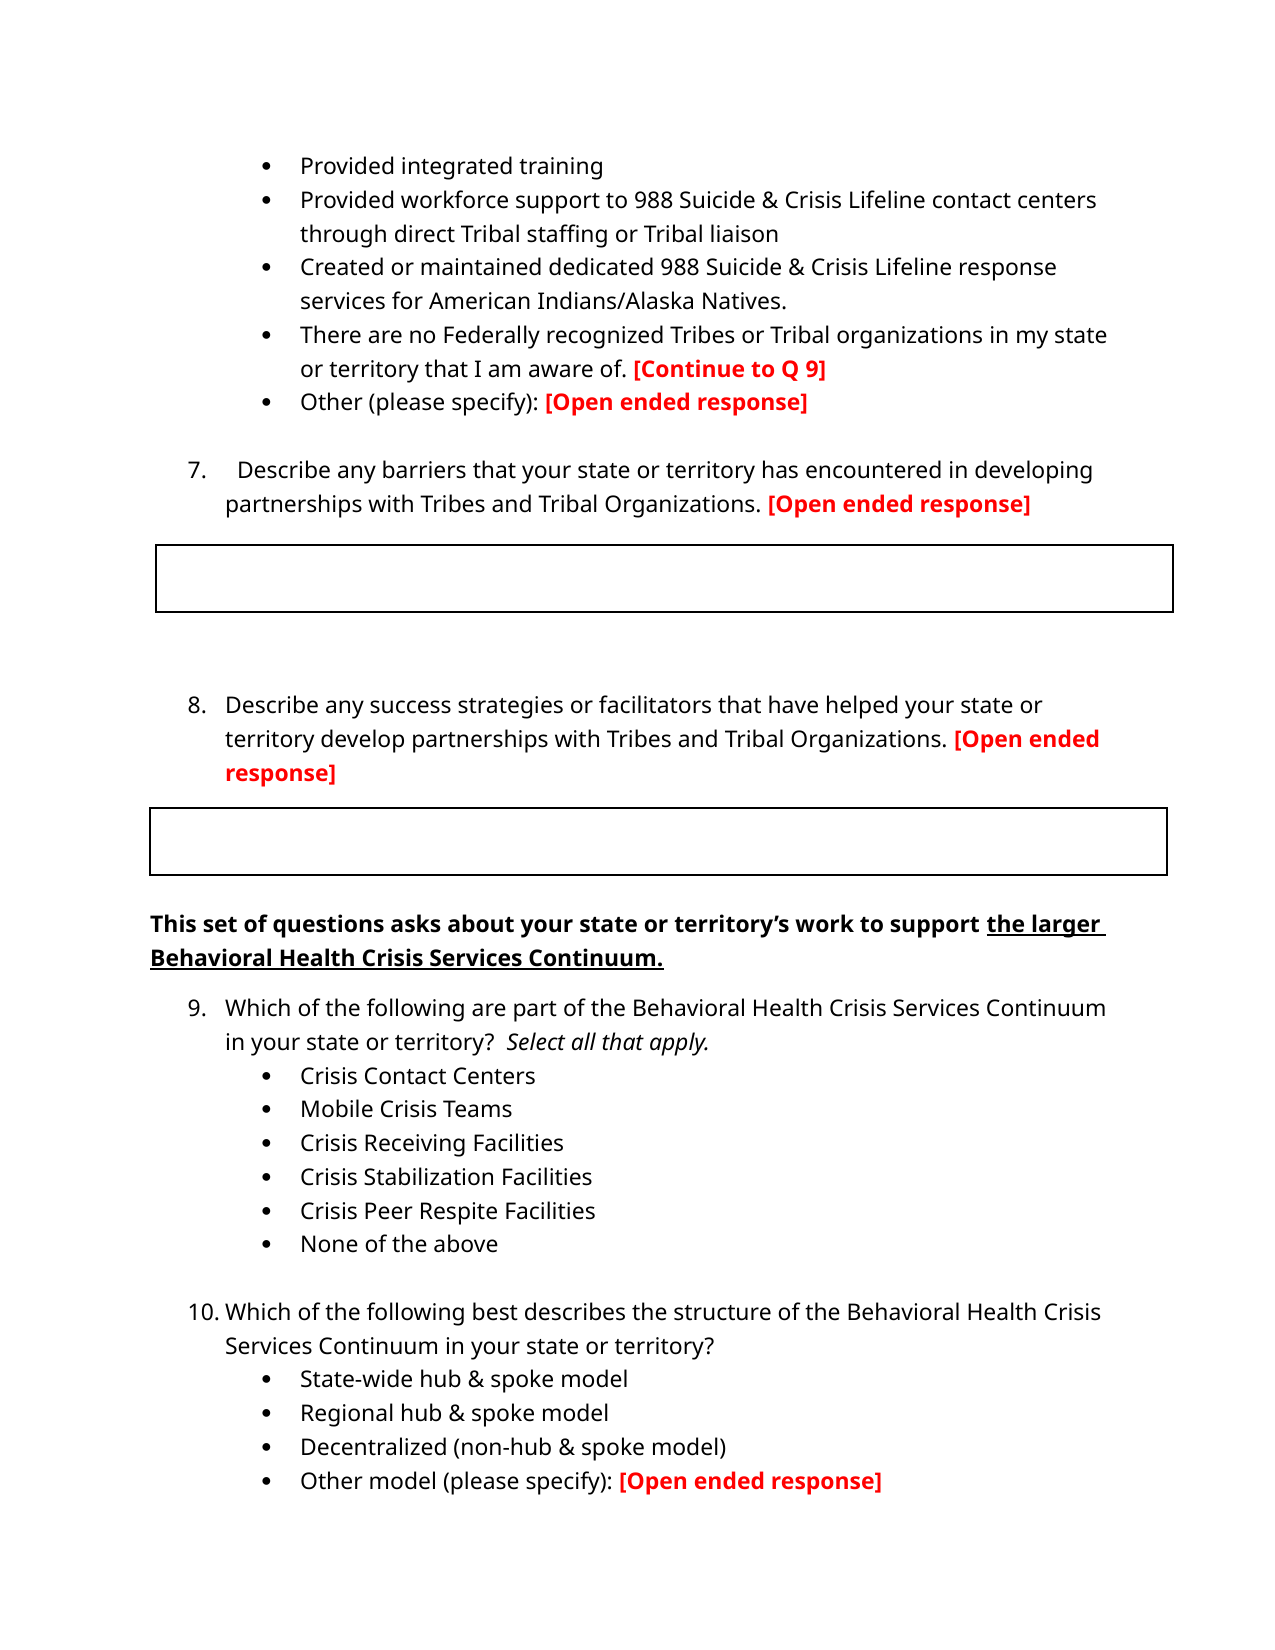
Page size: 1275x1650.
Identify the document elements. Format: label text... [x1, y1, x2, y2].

list Other model (please specify): [Open ended response] [262, 1464, 1125, 1496]
list Crisis Peer Respite Facilities [262, 1194, 1125, 1226]
list Describe any success strategies or facilitators that have helped your state or territory develop partnerships with Tribes and Tribal Organizations. [Open ended response] [187, 689, 1125, 788]
list Provided integrated training [262, 150, 1125, 181]
list Crisis Stabilization Facilities [262, 1161, 1125, 1192]
list Describe any barriers that your state or territory has encountered in developing partnerships with Tribes and Tribal Organizations. [Open ended response] [187, 454, 1125, 519]
list Provided workforce support to 988 Suicide & Crisis Lifeline contact centers through direct Tribal staffing or Tribal liaison [262, 184, 1125, 249]
list Decentralized (non-hub & spoke model) [262, 1431, 1125, 1462]
list Created or maintained dedicated 988 Suicide & Crisis Lifeline response services for American Indians/Alaska Natives. [262, 251, 1125, 316]
list There are no Federally recognized Tribes or Tribal organizations in my state or territory that I am aware of. [Continue to Q 9] [262, 319, 1125, 384]
list Other (please specify): [Open ended response] [262, 386, 1125, 417]
list Which of the following are part of the Behavioral Health Crisis Services Continuum in your state or territory? Select all that apply. [187, 992, 1125, 1057]
list Crisis Receiving Facilities [262, 1127, 1125, 1158]
list State-wide hub & spoke model [262, 1363, 1125, 1394]
list None of the above [262, 1228, 1125, 1259]
list Regional hub & spoke model [262, 1397, 1125, 1428]
text This set of questions asks about your state or territory’s work to support the larger Behavioral Health Crisis Services Continuum. [150, 908, 1125, 973]
list Crisis Contact Centers [262, 1059, 1125, 1091]
list Which of the following best describes the structure of the Behavioral Health Crisis Services Continuum in your state or territory? [187, 1296, 1125, 1361]
list Mobile Crisis Teams [262, 1093, 1125, 1124]
